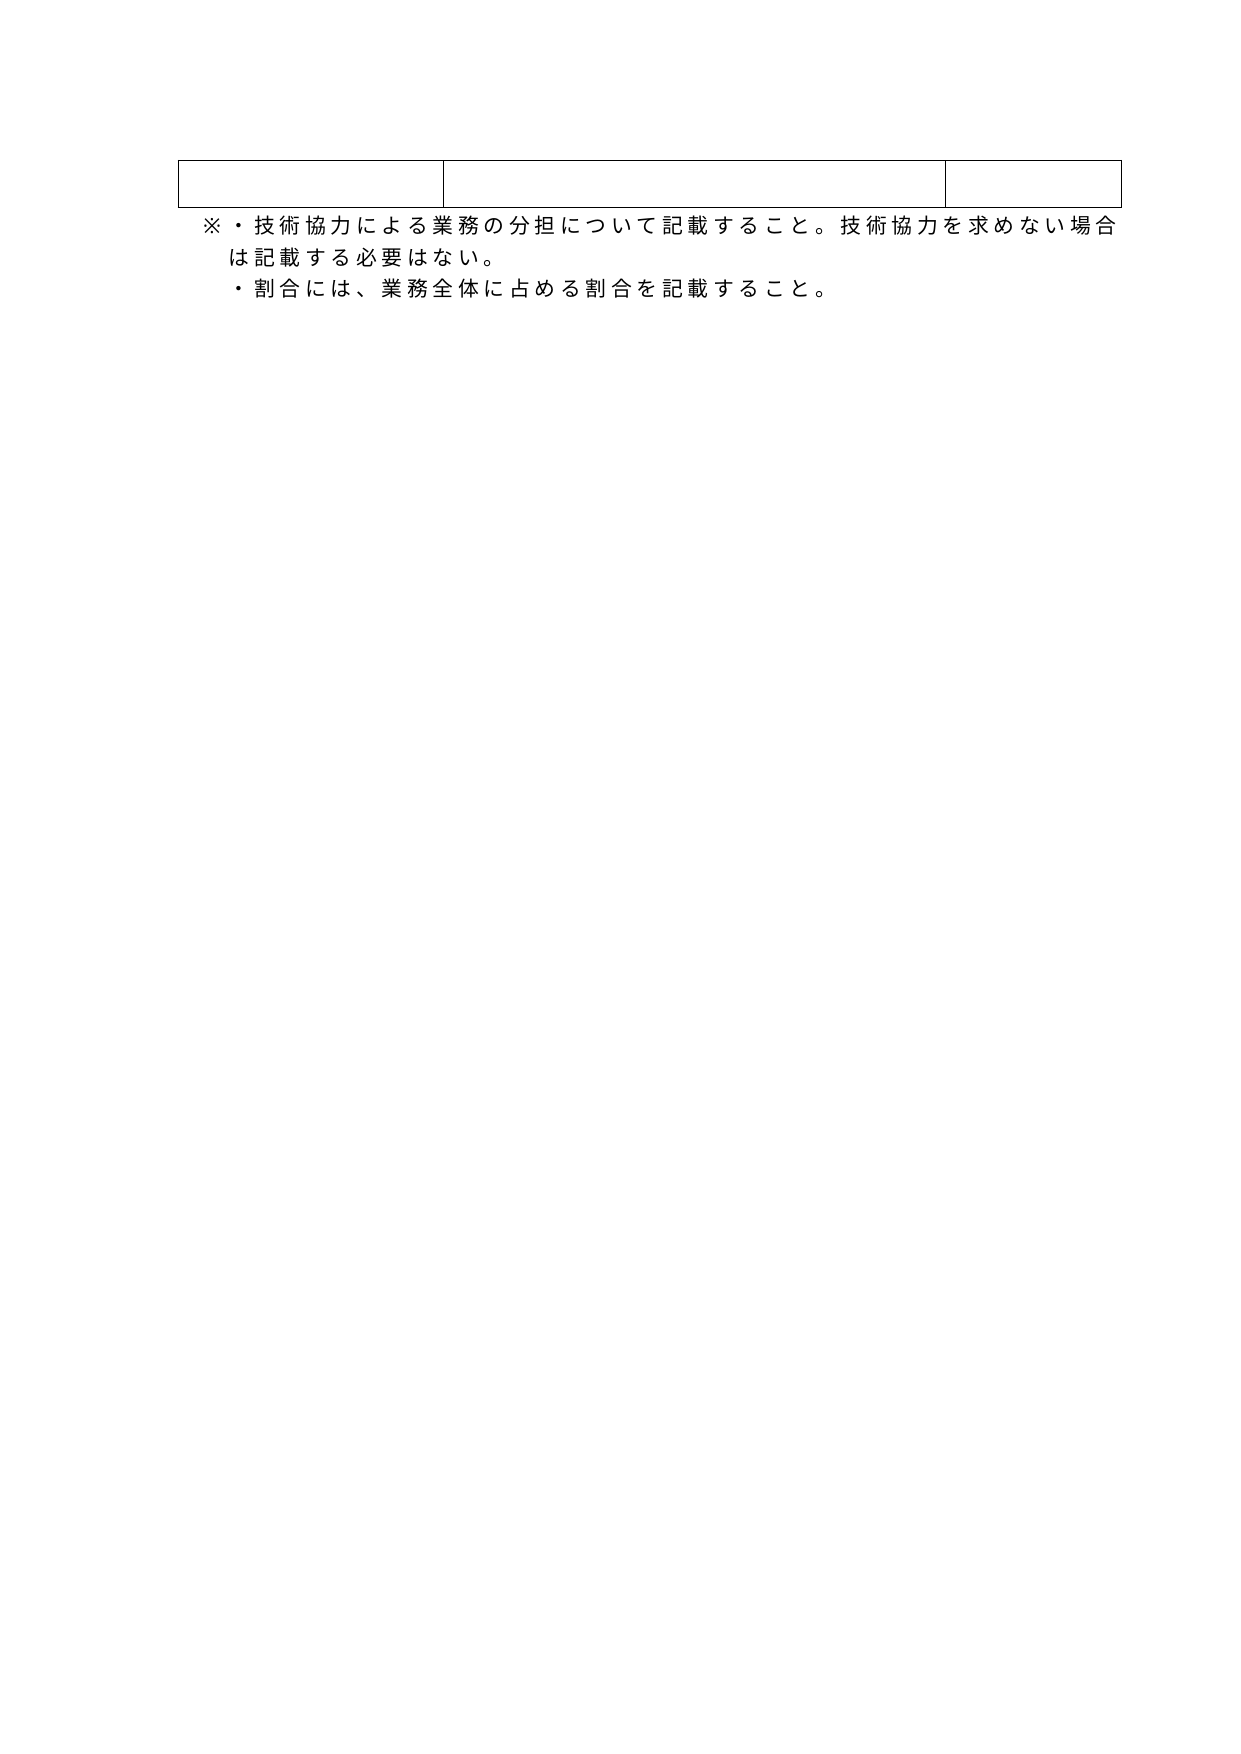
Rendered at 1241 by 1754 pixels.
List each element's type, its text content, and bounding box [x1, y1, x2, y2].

text ※・技術協力による業務の分担について記載すること。技術協力を求めない場合は記載する必要はない。 [190, 208, 1122, 272]
table_cell [179, 161, 443, 207]
text ・割合には、業務全体に占める割合を記載すること。 [207, 272, 1122, 304]
table_cell [946, 161, 1121, 207]
table_cell [444, 161, 945, 207]
